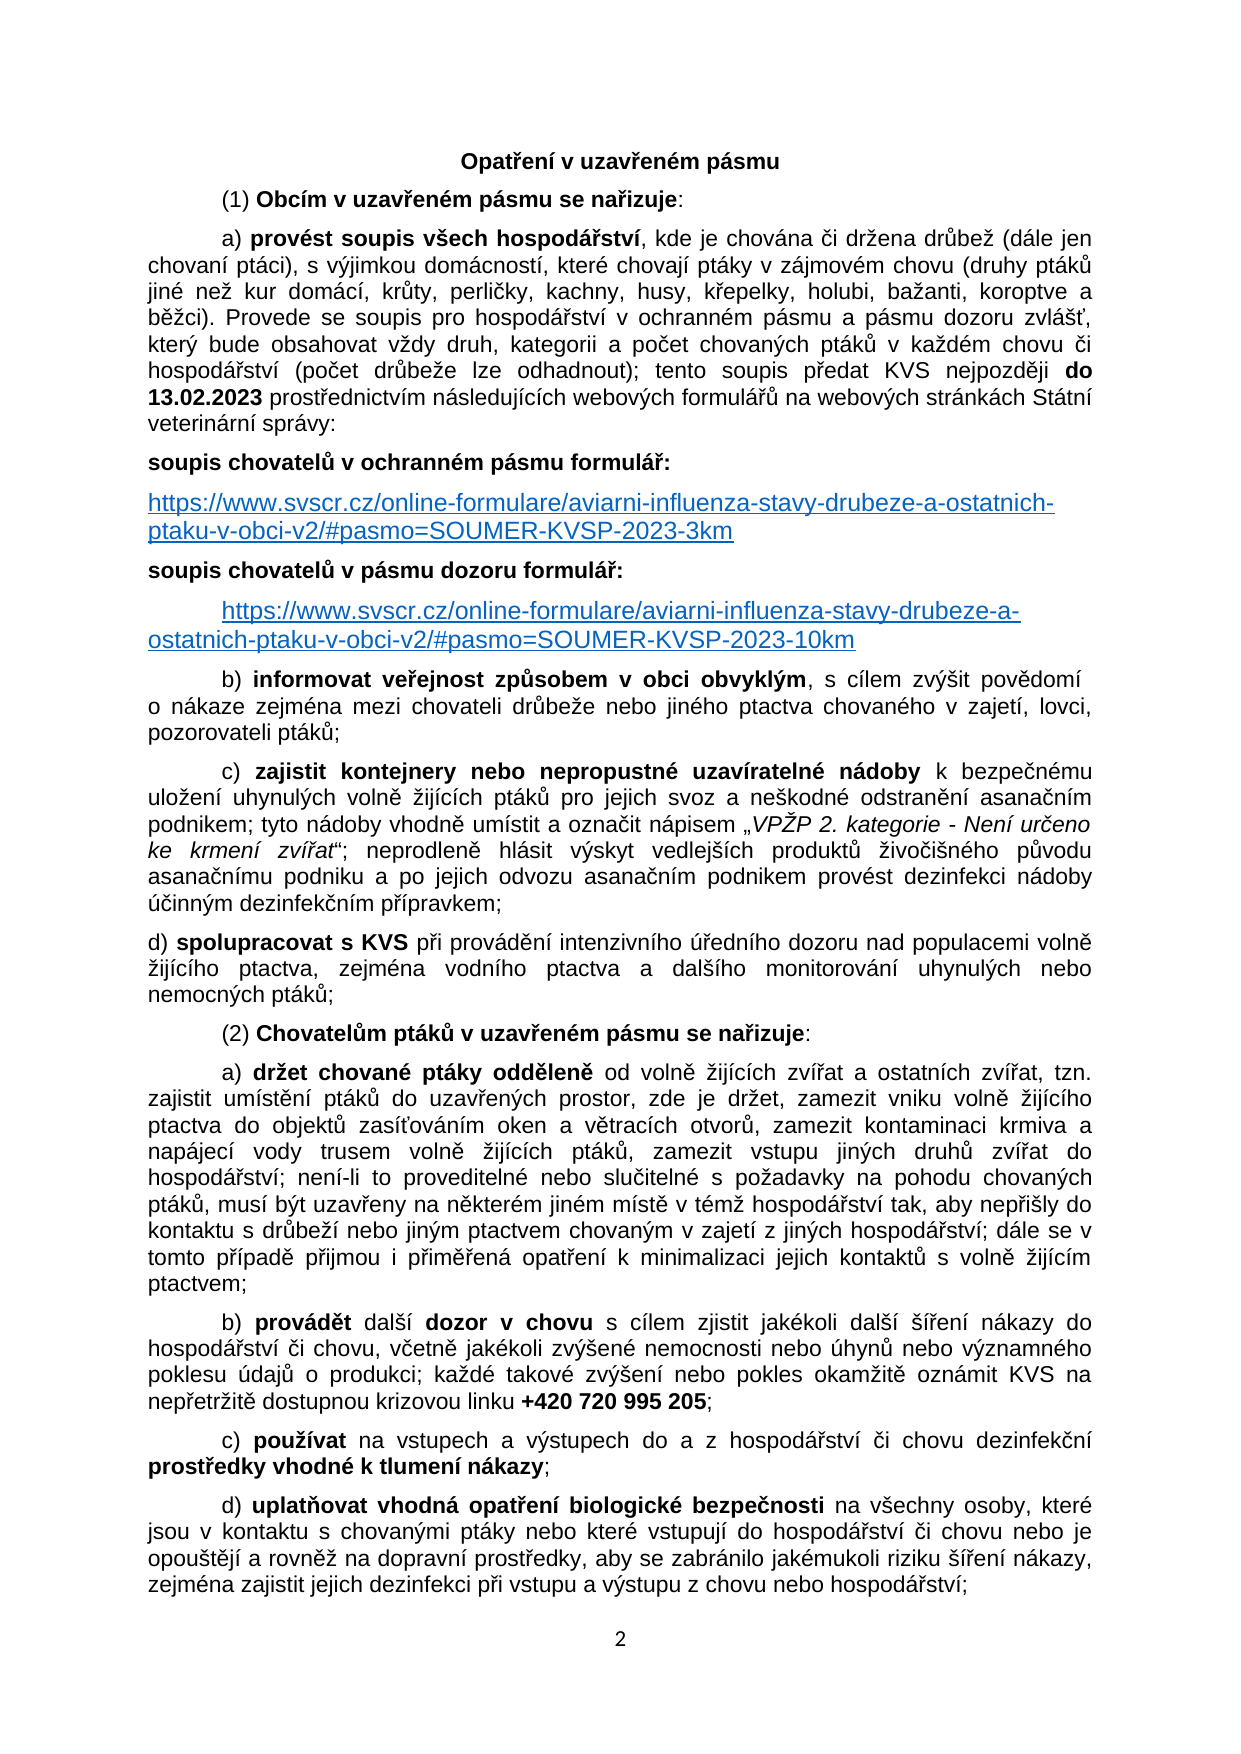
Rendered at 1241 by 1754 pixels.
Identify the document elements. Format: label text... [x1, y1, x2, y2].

text soupis chovatelů v pásmu dozoru formulář: [148, 557, 1093, 584]
text b) provádět další dozor v chovu s cílem zjistit jakékoli další šíření nákazy do hospodářství či chovu, včetně jakékoli zvýšené nemocnosti nebo úhynů nebo významného poklesu údajů o produkci; každé takové zvýšení nebo pokles okamžitě oznámit KVS na nepřetržitě dostupnou krizovou linku +420 720 995 205; [148, 1309, 1093, 1414]
text b) informovat veřejnost způsobem v obci obvyklým, s cílem zvýšit povědomí o nákaze zejména mezi chovateli drůbeže nebo jiného ptactva chovaného v zajetí, lovci, pozorovateli ptáků; [148, 666, 1093, 745]
text d) uplatňovat vhodná opatření biologické bezpečnosti na všechny osoby, které jsou v kontaktu s chovanými ptáky nebo které vstupují do hospodářství či chovu nebo je opouštějí a rovněž na dopravní prostředky, aby se zabránilo jakémukoli riziku šíření nákazy, zejména zajistit jejich dezinfekci při vstupu a výstupu z chovu nebo hospodářství; [148, 1492, 1093, 1597]
text https://www.svscr.cz/online-formulare/aviarni-influenza-stavy-drubeze-a-ostatnich-ptaku-v-obci-v2/#pasmo=SOUMER-KVSP-2023-3km [148, 487, 1093, 545]
text (1) Obcím v uzavřeném pásmu se nařizuje: [148, 186, 1093, 213]
text https://www.svscr.cz/online-formulare/aviarni-influenza-stavy-drubeze-a-ostatnich-ptaku-v-obci-v2/#pasmo=SOUMER-KVSP-2023-10km [148, 596, 1093, 654]
text c) zajistit kontejnery nebo nepropustné uzavíratelné nádoby k bezpečnému uložení uhynulých volně žijících ptáků pro jejich svoz a neškodné odstranění asanačním podnikem; tyto nádoby vhodně umístit a označit nápisem „VPŽP 2. kategorie - Není určeno ke krmení zvířat“; neprodleně hlásit výskyt vedlejších produktů živočišného původu asanačnímu podniku a po jejich odvozu asanačním podnikem provést dezinfekci nádoby účinným dezinfekčním přípravkem; [148, 758, 1093, 916]
text Opatření v uzavřeném pásmu [148, 148, 1093, 174]
text soupis chovatelů v ochranném pásmu formulář: [148, 449, 1093, 475]
text c) používat na vstupech a výstupech do a z hospodářství či chovu dezinfekční prostředky vhodné k tlumení nákazy; [148, 1427, 1093, 1479]
text a) držet chované ptáky odděleně od volně žijících zvířat a ostatních zvířat, tzn. zajistit umístění ptáků do uzavřených prostor, zde je držet, zamezit vniku volně žijícího ptactva do objektů zasíťováním oken a větracích otvorů, zamezit kontaminaci krmiva a napájecí vody trusem volně žijících ptáků, zamezit vstupu jiných druhů zvířat do hospodářství; není-li to proveditelné nebo slučitelné s požadavky na pohodu chovaných ptáků, musí být uzavřeny na některém jiném místě v témž hospodářství tak, aby nepřišly do kontaktu s drůbeží nebo jiným ptactvem chovaným v zajetí z jiných hospodářství; dále se v tomto případě přijmou i přiměřená opatření k minimalizaci jejich kontaktů s volně žijícím ptactvem; [148, 1059, 1093, 1296]
text a) provést soupis všech hospodářství, kde je chována či držena drůbež (dále jen chovaní ptáci), s výjimkou domácností, které chovají ptáky v zájmovém chovu (druhy ptáků jiné než kur domácí, krůty, perličky, kachny, husy, křepelky, holubi, bažanti, koroptve a běžci). Provede se soupis pro hospodářství v ochranném pásmu a pásmu dozoru zvlášť, který bude obsahovat vždy druh, kategorii a počet chovaných ptáků v každém chovu či hospodářství (počet drůbeže lze odhadnout); tento soupis předat KVS nejpozději do 13.02.2023 prostřednictvím následujících webových formulářů na webových stránkách Státní veterinární správy: [148, 225, 1093, 436]
text (2) Chovatelům ptáků v uzavřeném pásmu se nařizuje: [148, 1020, 1093, 1046]
text d) spolupracovat s KVS při provádění intenzivního úředního dozoru nad populacemi volně žijícího ptactva, zejména vodního ptactva a dalšího monitorování uhynulých nebo nemocných ptáků; [148, 928, 1093, 1008]
